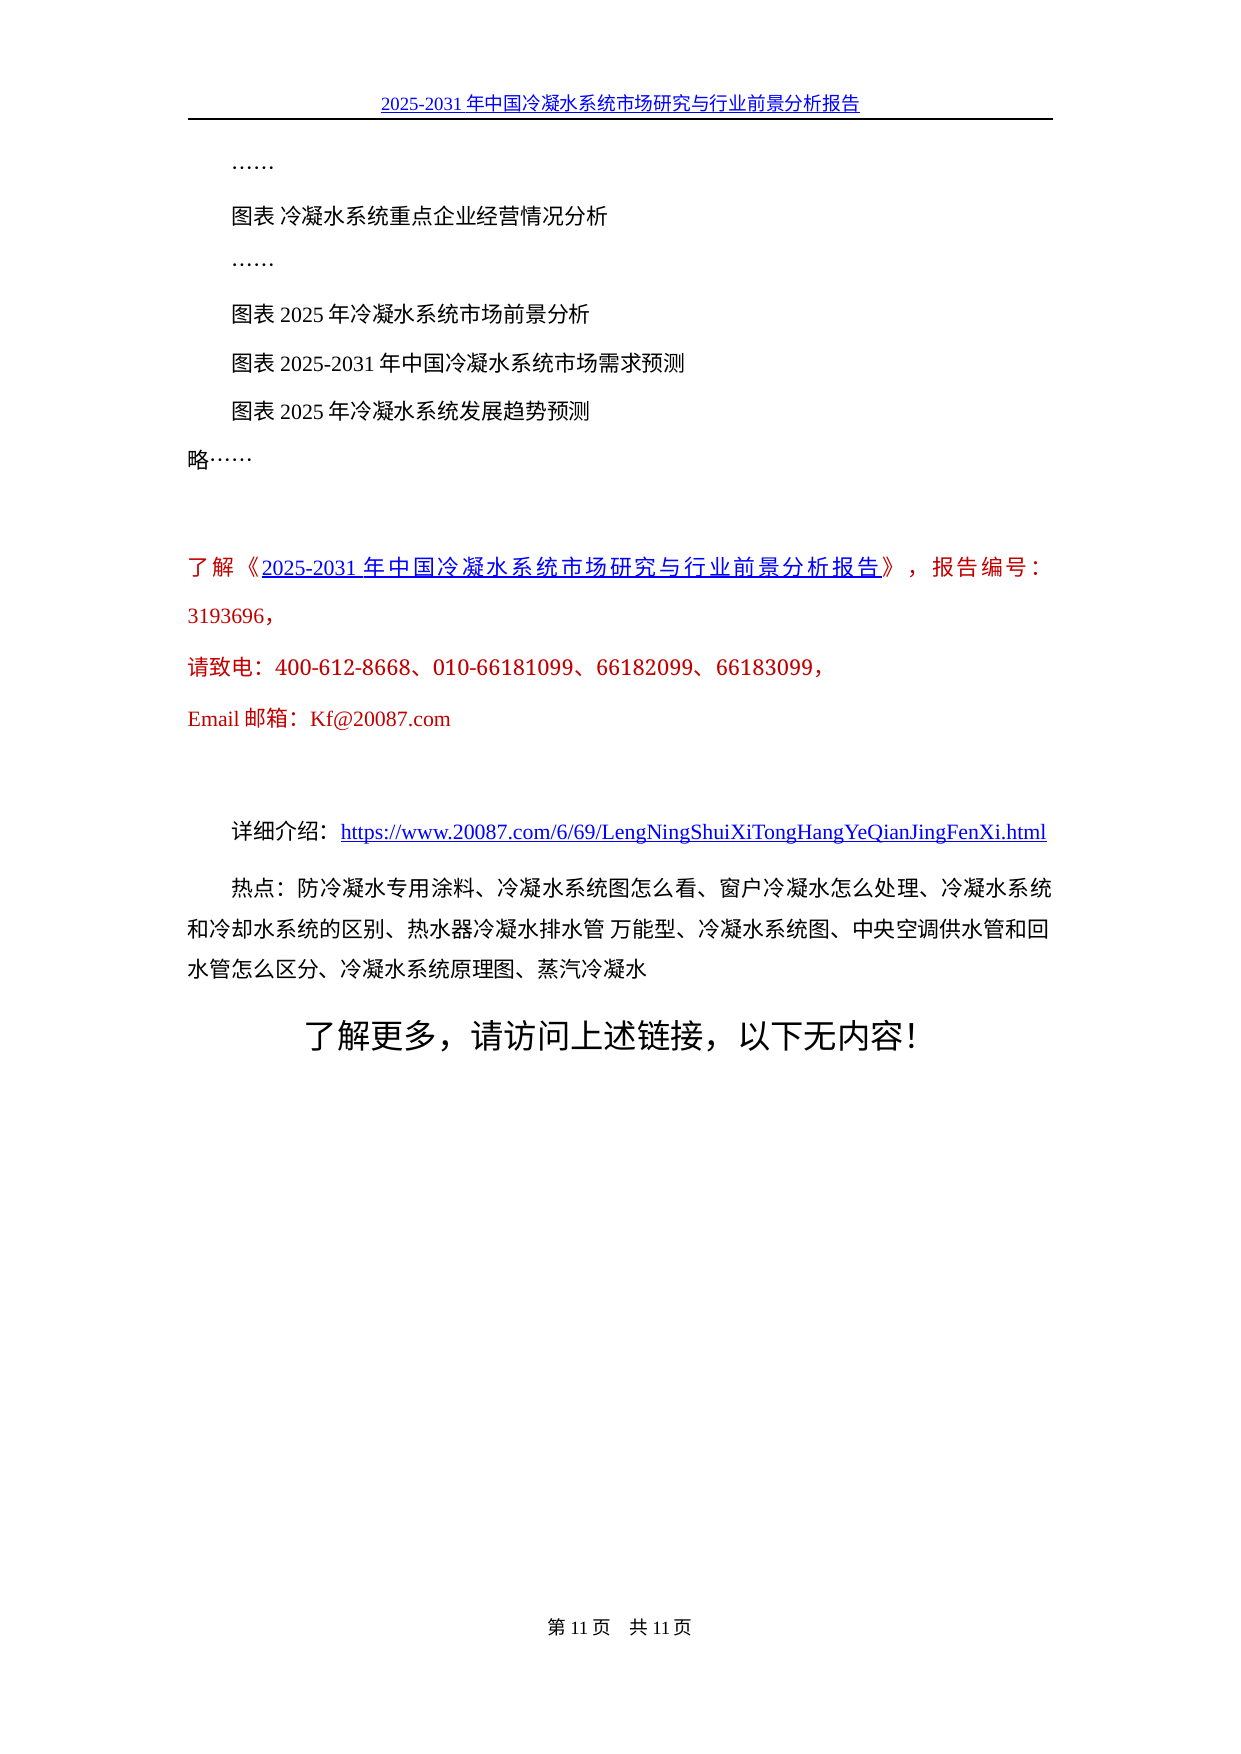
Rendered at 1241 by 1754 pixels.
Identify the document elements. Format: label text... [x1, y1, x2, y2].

text 热点：防冷凝水专用涂料、冷凝水系统图怎么看、窗户冷凝水怎么处理、冷凝水系统和冷却水系统的区别、热水器冷凝水排水管 万能型、冷凝水系统图、中央空调供水管和回水管怎么区分、冷凝水系统原理图、蒸汽冷凝水 [187, 871, 1053, 984]
text 了解《2025-2031年中国冷凝水系统市场研究与行业前景分析报告》，报告编号：3193696， [187, 549, 1053, 630]
text Email邮箱：Kf@20087.com [187, 701, 1053, 733]
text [187, 150, 1053, 475]
text 请致电：400-612-8668、010-66181099、66182099、66183099， [187, 649, 1053, 682]
text 详细介绍：https://www.20087.com/6/69/LengNingShuiXiTongHangYeQianJingFenXi.html [187, 814, 1053, 846]
title 了解更多，请访问上述链接，以下无内容！ [187, 1002, 1053, 1067]
